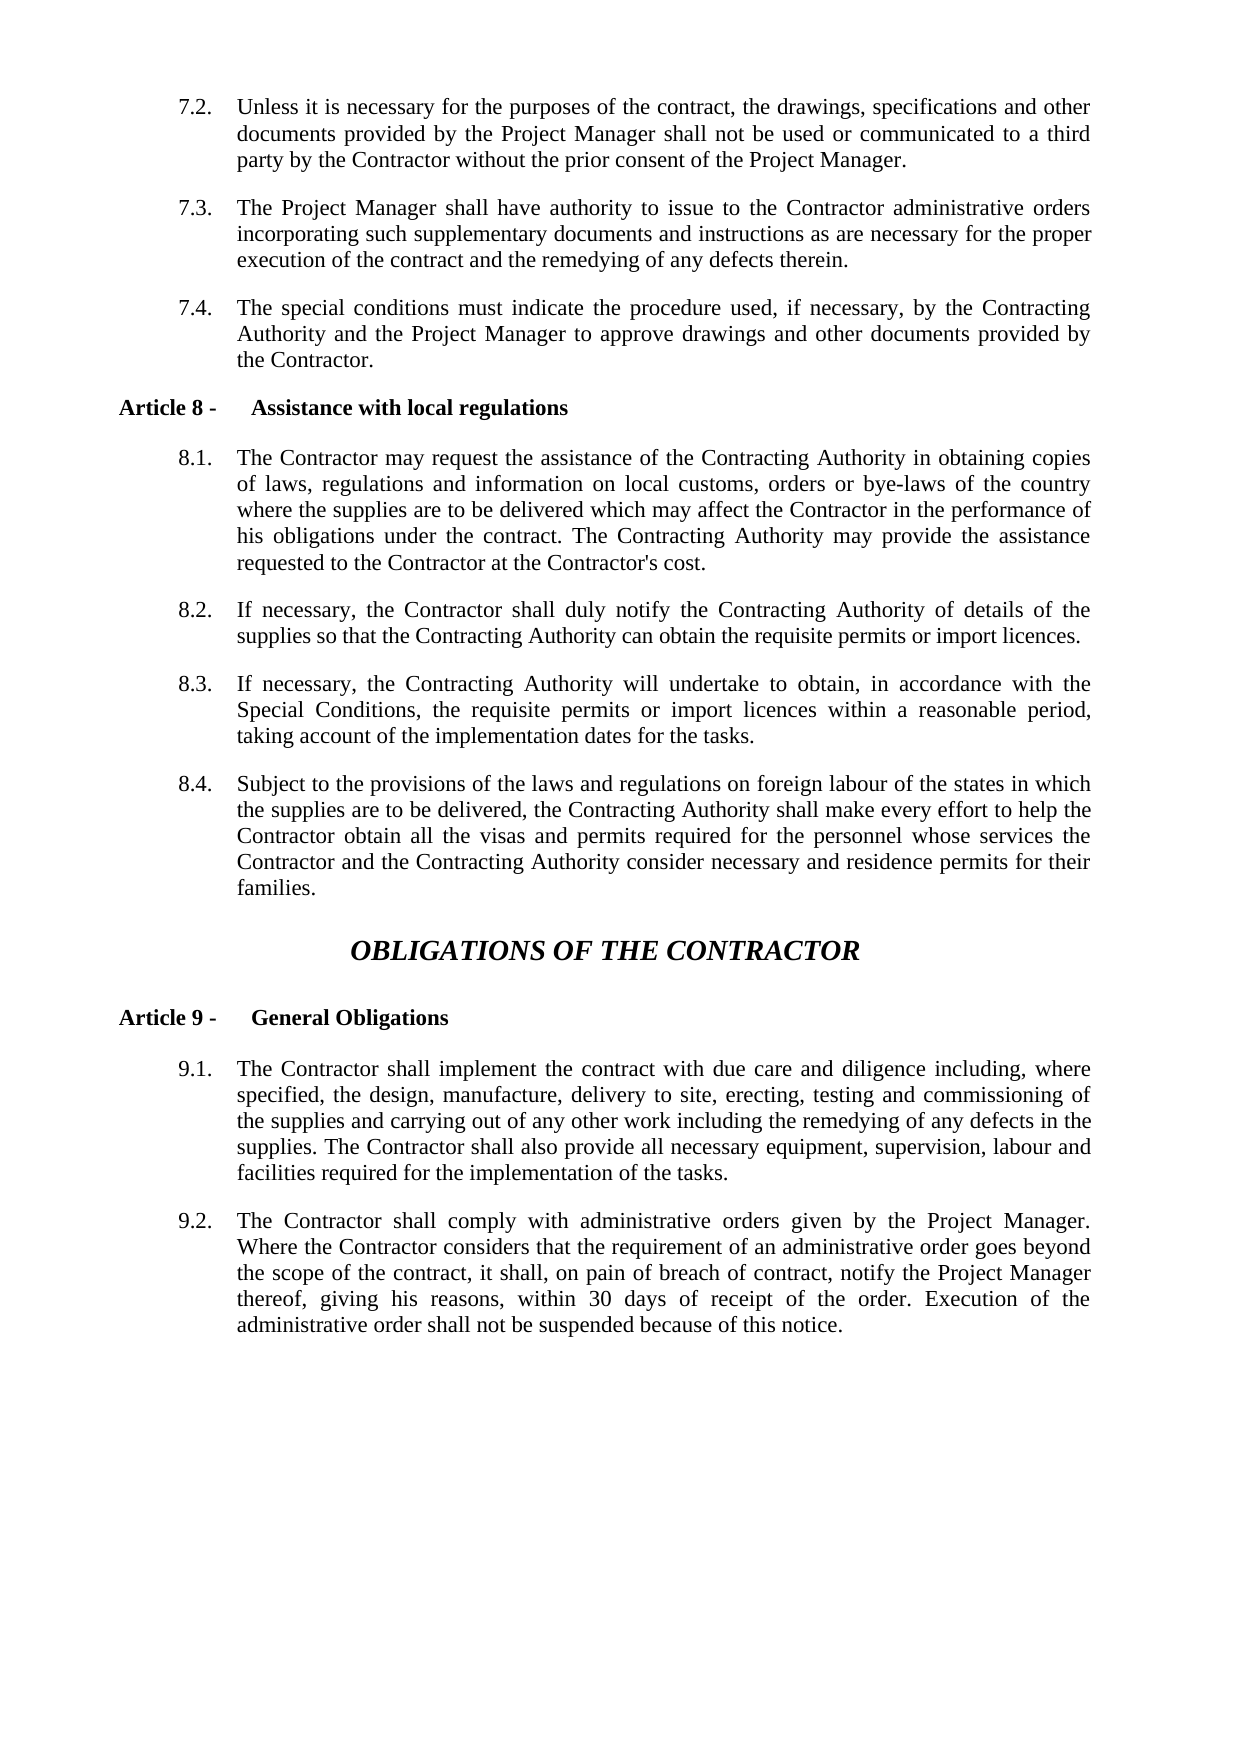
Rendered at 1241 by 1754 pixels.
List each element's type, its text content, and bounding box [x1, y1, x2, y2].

list The Contractor shall comply with administrative orders given by the Project Manager. Where the Contractor considers that the requirement of an administrative order goes beyond the scope of the contract, it shall, on pain of breach of contract, notify the Project Manager thereof, giving his reasons, within 30 days of receipt of the order. Execution of the administrative order shall not be suspended because of this notice. [178, 1207, 1092, 1337]
list The Project Manager shall have authority to issue to the Contractor administrative orders incorporating such supplementary documents and instructions as are necessary for the proper execution of the contract and the remedying of any defects therein. [178, 194, 1092, 273]
list The Contractor may request the assistance of the Contracting Authority in obtaining copies of laws, regulations and information on local customs, orders or bye-laws of the country where the supplies are to be delivered which may affect the Contractor in the performance of his obligations under the contract. The Contracting Authority may provide the assistance requested to the Contractor at the Contractor's cost. [178, 445, 1092, 575]
text Article 9 - General Obligations [118, 1004, 1093, 1031]
list If necessary, the Contractor shall duly notify the Contracting Authority of details of the supplies so that the Contracting Authority can obtain the requisite permits or import licences. [178, 597, 1092, 649]
list If necessary, the Contracting Authority will undertake to obtain, in accordance with the Special Conditions, the requisite permits or import licences within a reasonable period, taking account of the implementation dates for the tasks. [178, 670, 1093, 749]
list The Contractor shall implement the contract with due care and diligence including, where specified, the design, manufacture, delivery to site, erecting, testing and commissioning of the supplies and carrying out of any other work including the remedying of any defects in the supplies. The Contractor shall also provide all necessary equipment, supervision, labour and facilities required for the implementation of the tasks. [178, 1056, 1093, 1186]
text OBLIGATIONS OF THE CONTRACTOR [118, 933, 1092, 967]
list Unless it is necessary for the purposes of the contract, the drawings, specifications and other documents provided by the Project Manager shall not be used or communicated to a third party by the Contractor without the prior consent of the Project Manager. [178, 93, 1092, 173]
list Subject to the provisions of the laws and regulations on foreign labour of the states in which the supplies are to be delivered, the Contracting Authority shall make every effort to help the Contractor obtain all the visas and permits required for the personnel whose services the Contractor and the Contracting Authority consider necessary and residence permits for their families. [178, 770, 1092, 900]
list The special conditions must indicate the procedure used, if necessary, by the Contracting Authority and the Project Manager to approve drawings and other documents provided by the Contractor. [178, 294, 1092, 373]
text Article 8 - Assistance with local regulations [118, 394, 1093, 420]
